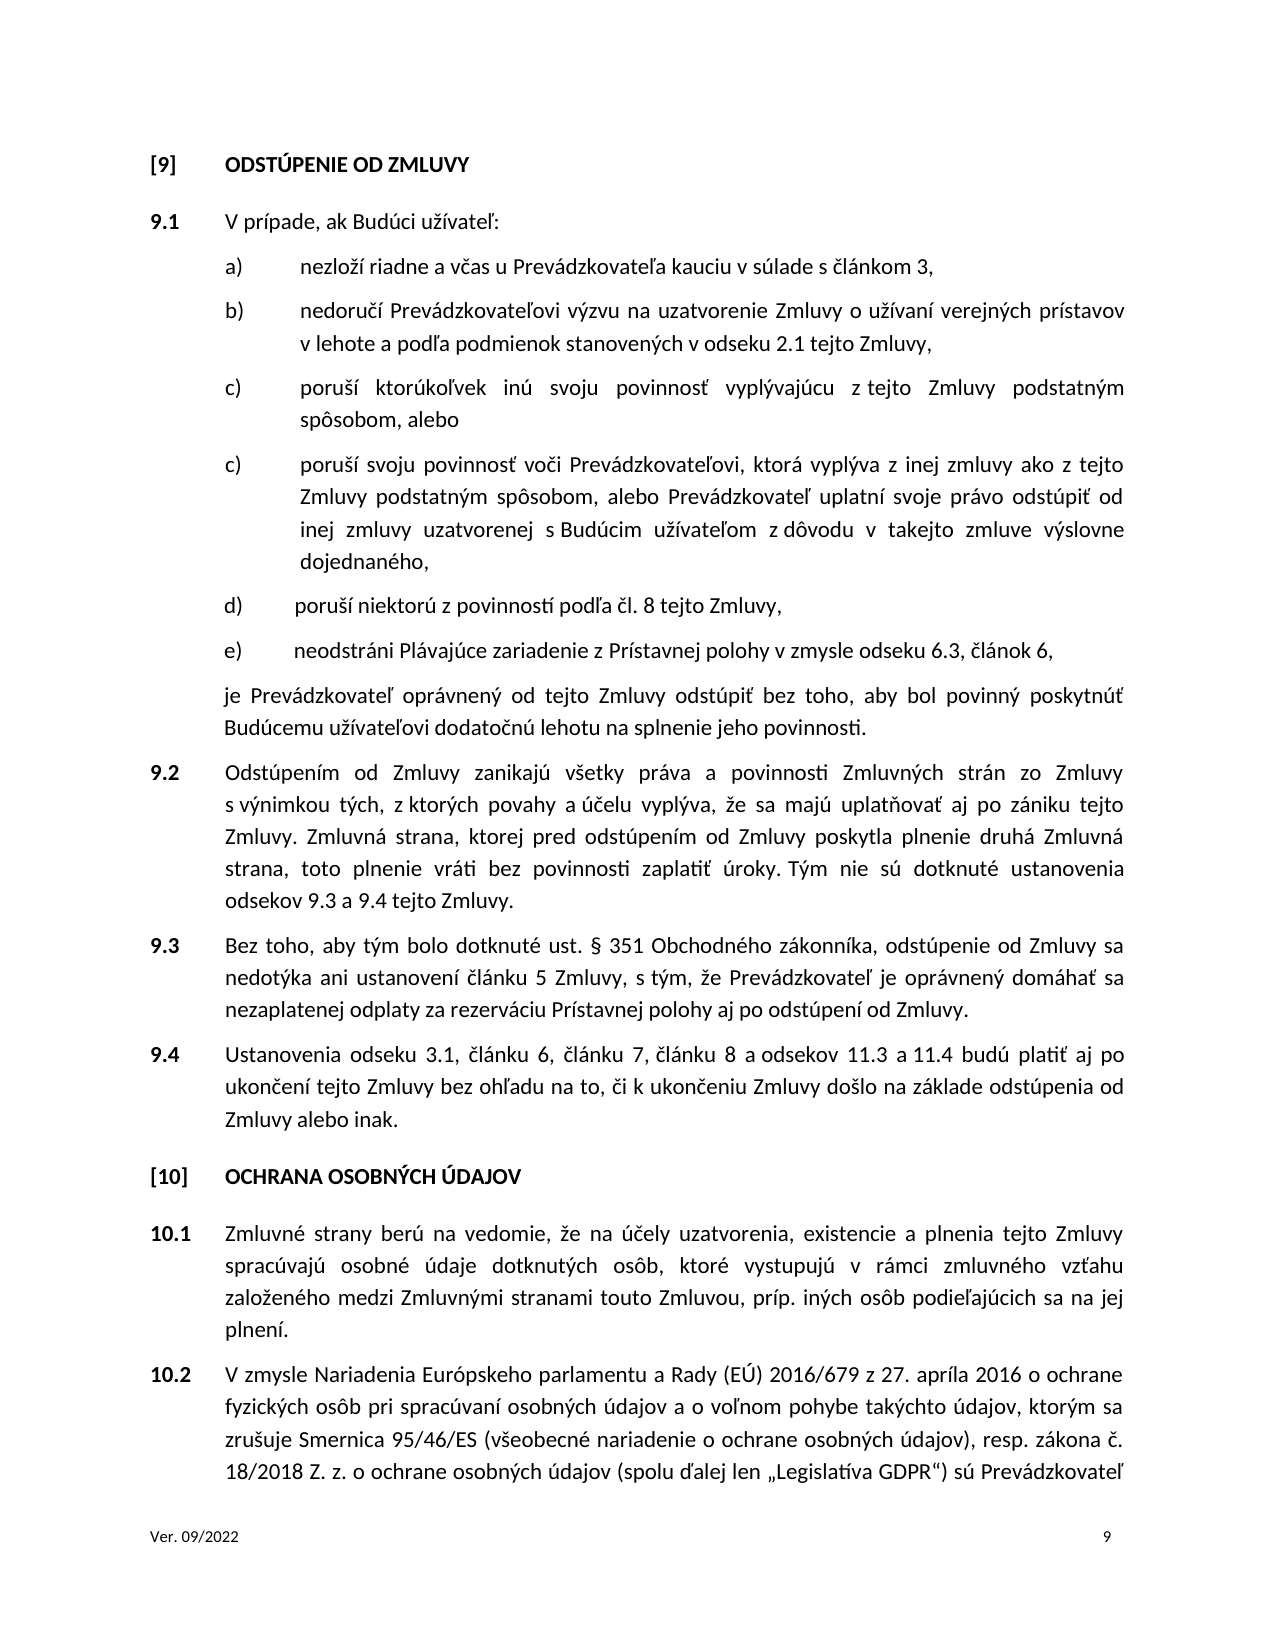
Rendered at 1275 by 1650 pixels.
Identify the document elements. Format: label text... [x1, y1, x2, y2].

text e) neodstráni Plávajúce zariadenie z Prístavnej polohy v zmysle odseku 6.3, článok 6, [224, 636, 1125, 664]
list Zmluvné strany berú na vedomie, že na účely uzatvorenia, existencie a plnenia tejto Zmluvy spracúvajú osobné údaje dotknutých osôb, ktoré vystupujú v rámci zmluvného vzťahu založeného medzi Zmluvnými stranami touto Zmluvou, príp. iných osôb podieľajúcich sa na jej plnení. [150, 1219, 1125, 1344]
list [150, 1360, 1125, 1485]
list Ustanovenia odseku 3.1, článku 6, článku 7, článku 8 a odsekov 11.3 a 11.4 budú platiť aj po ukončení tejto Zmluvy bez ohľadu na to, či k ukončeniu Zmluvy došlo na základe odstúpenia od Zmluvy alebo inak. [150, 1040, 1125, 1133]
text c) poruší svoju povinnosť voči Prevádzkovateľovi, ktorá vyplýva z inej zmluvy ako z tejto Zmluvy podstatným spôsobom, alebo Prevádzkovateľ uplatní svoje právo odstúpiť od inej zmluvy uzatvorenej s Budúcim užívateľom z dôvodu v takejto zmluve výslovne dojednaného, [225, 450, 1125, 575]
list ochrana osobných údajov [150, 1162, 1125, 1190]
text je Prevádzkovateľ oprávnený od tejto Zmluvy odstúpiť bez toho, aby bol povinný poskytnúť Budúcemu užívateľovi dodatočnú lehotu na splnenie jeho povinnosti. [224, 681, 1125, 741]
list Bez toho, aby tým bolo dotknuté ust. § 351 Obchodného zákonníka, odstúpenie od Zmluvy sa nedotýka ani ustanovení článku 5 Zmluvy, s tým, že Prevádzkovateľ je oprávnený domáhať sa nezaplatenej odplaty za rezerváciu Prístavnej polohy aj po odstúpení od Zmluvy. [150, 931, 1125, 1024]
text a) nezloží riadne a včas u Prevádzkovateľa kauciu v súlade s článkom 3, [225, 252, 1125, 280]
text c) poruší ktorúkoľvek inú svoju povinnosť vyplývajúcu z tejto Zmluvy podstatným spôsobom, alebo [225, 373, 1125, 434]
list Odstúpením od Zmluvy zanikajú všetky práva a povinnosti Zmluvných strán zo Zmluvy s výnimkou tých, z ktorých povahy a účelu vyplýva, že sa majú uplatňovať aj po zániku tejto Zmluvy. Zmluvná strana, ktorej pred odstúpením od Zmluvy poskytla plnenie druhá Zmluvná strana, toto plnenie vráti bez povinnosti zaplatiť úroky. Tým nie sú dotknuté ustanovenia odsekov 9.3 a 9.4 tejto Zmluvy. [150, 758, 1125, 914]
text d) poruší niektorú z povinností podľa čl. 8 tejto Zmluvy, [224, 592, 1125, 619]
text b) nedoručí Prevádzkovateľovi výzvu na uzatvorenie Zmluvy o užívaní verejných prístavov v lehote a podľa podmienok stanovených v odseku 2.1 tejto Zmluvy, [225, 297, 1125, 357]
list V prípade, ak Budúci užívateľ: [150, 207, 1125, 235]
list Odstúpenie od zmluvy [150, 150, 1125, 178]
